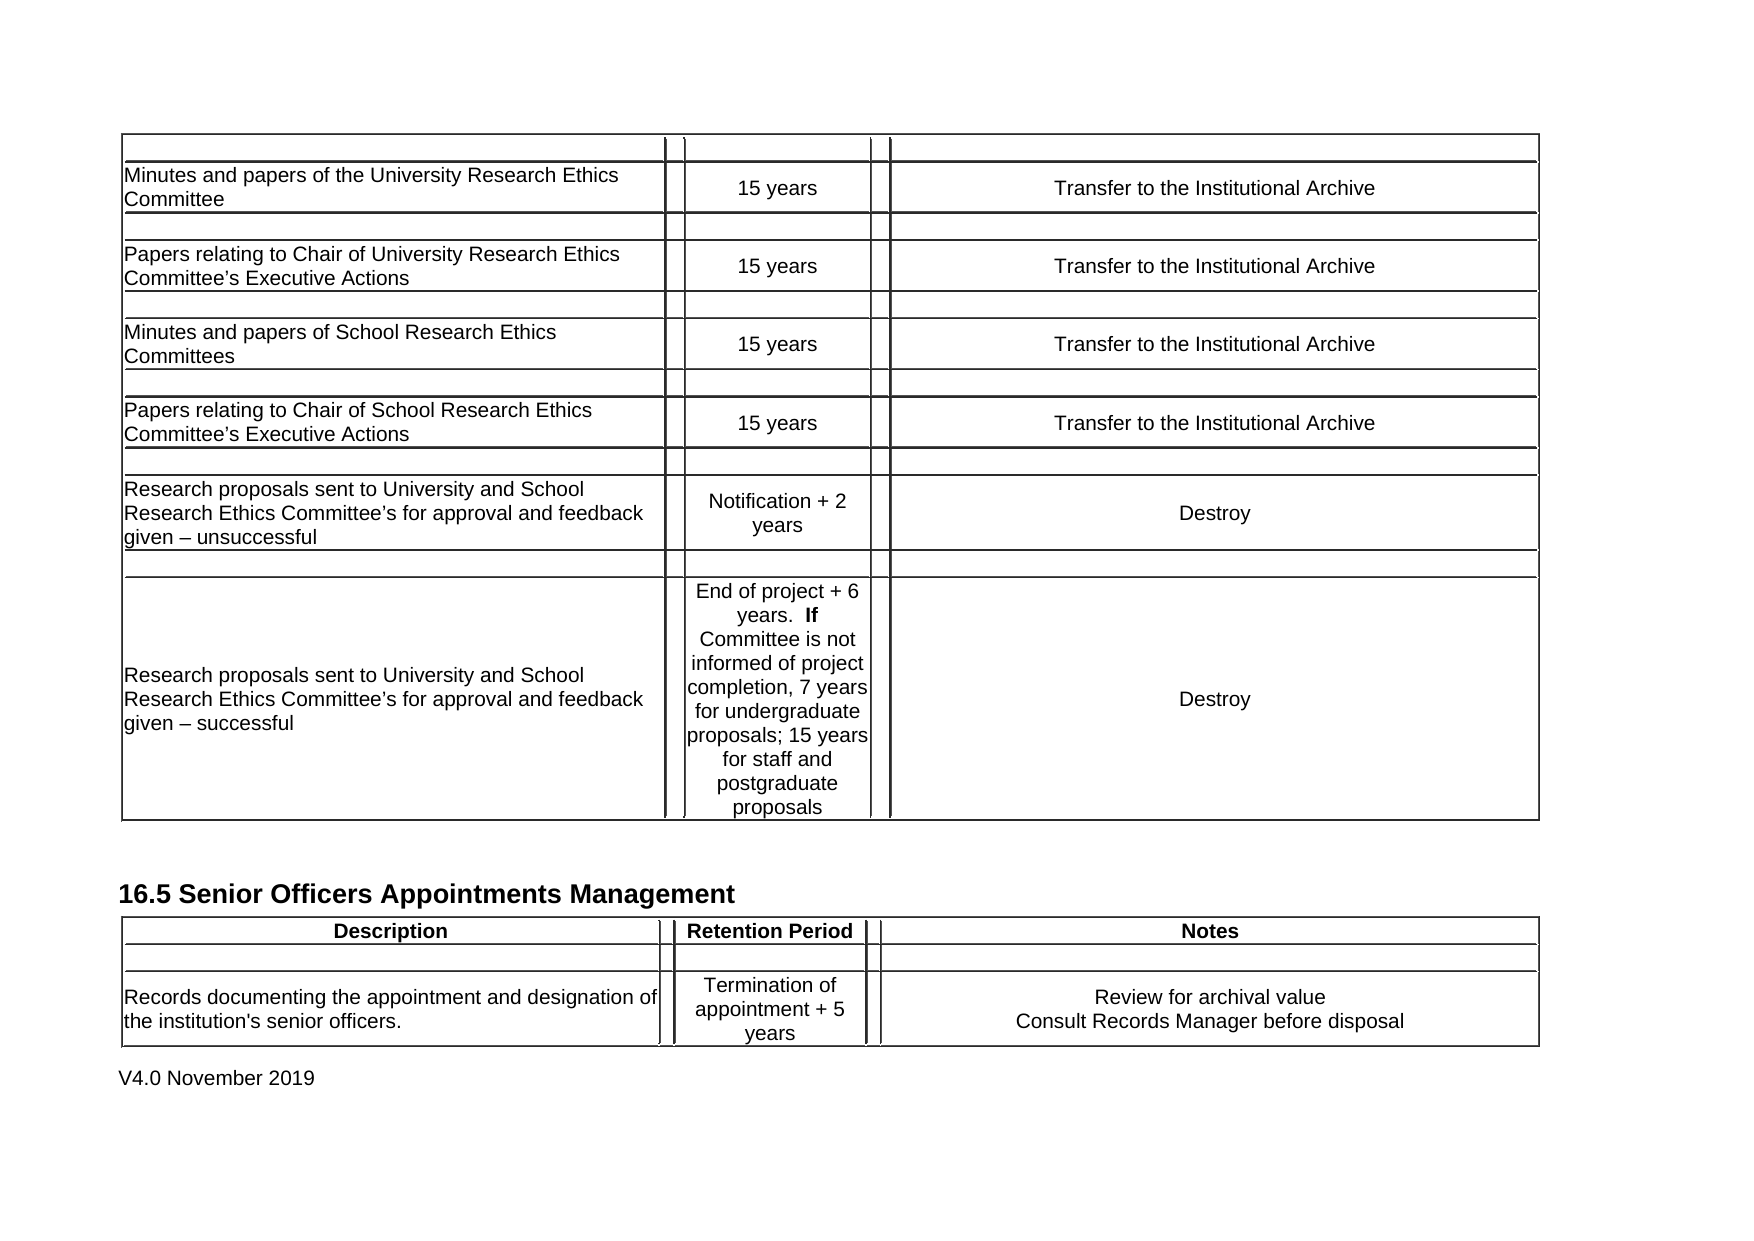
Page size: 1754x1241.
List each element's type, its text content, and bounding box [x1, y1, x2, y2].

table_cell [667, 371, 683, 395]
table_cell [872, 552, 888, 576]
table_cell Papers relating to Chair of University Research Ethics Committee’s Executive Actions [123, 239, 663, 289]
table_cell [667, 552, 683, 576]
table_cell [872, 164, 888, 211]
table_cell Minutes and papers of School Research Ethics Committees [123, 317, 663, 368]
table_cell Destroy [891, 576, 1539, 818]
table_cell [872, 371, 888, 395]
table_cell Termination of appointment + 5 years [674, 973, 866, 1045]
table_cell [686, 371, 869, 395]
table_cell [123, 290, 663, 317]
table_cell [892, 446, 1539, 473]
table_cell 15 years [686, 320, 869, 368]
table_cell [667, 164, 683, 211]
table_cell 15 years [686, 399, 869, 446]
table_cell Destroy [892, 474, 1539, 548]
table_cell [686, 215, 869, 238]
subtitle 16.5 Senior Officers Appointments Management [118, 847, 1606, 909]
table_cell [868, 946, 879, 970]
table_cell [667, 320, 683, 368]
table_cell [871, 579, 889, 818]
table_cell Transfer to the Institutional Archive [892, 395, 1539, 446]
table_cell End of project + 6 years. If Committee is not informed of project completion, 7 years for undergraduate proposals; 15 years for staff and postgraduate proposals [685, 579, 870, 818]
table_cell [684, 135, 871, 160]
table_cell [686, 552, 869, 576]
table_cell [872, 450, 888, 473]
table_cell [872, 215, 888, 238]
table_cell [892, 549, 1539, 576]
table_cell [882, 943, 1539, 970]
table_cell [123, 549, 663, 576]
table_cell [123, 446, 663, 473]
table_cell [666, 579, 683, 818]
table_cell Minutes and papers of the University Research Ethics Committee [123, 160, 663, 211]
table_header [659, 918, 674, 943]
table_cell [123, 211, 663, 238]
table_cell Research proposals sent to University and School Research Ethics Committee’s for approval and feedback given – successful [123, 576, 664, 818]
table_cell [661, 946, 672, 970]
table_cell [123, 943, 658, 970]
table_cell [667, 477, 683, 548]
table_cell [892, 368, 1539, 395]
table_cell [872, 477, 888, 548]
table_cell [676, 946, 864, 970]
table_cell Research proposals sent to University and School Research Ethics Committee’s for approval and feedback given – unsuccessful [123, 474, 663, 548]
table_cell [890, 136, 1538, 160]
table_cell Transfer to the Institutional Archive [892, 317, 1539, 368]
table_cell Notification + 2 years [686, 477, 869, 548]
table_header Description [124, 918, 659, 943]
table_cell 15 years [686, 242, 869, 289]
table_cell [872, 293, 888, 317]
table_cell [123, 368, 663, 395]
table_cell [872, 242, 888, 289]
table_header Retention Period [675, 918, 866, 943]
table_cell [667, 293, 683, 317]
table_cell [665, 135, 684, 160]
table_cell [667, 450, 683, 473]
table_cell [667, 242, 683, 289]
table_cell [871, 135, 890, 160]
table_cell 15 years [686, 164, 869, 211]
table_cell Review for archival value Consult Records Manager before disposal [881, 970, 1539, 1045]
table_header [867, 918, 881, 943]
table_cell [866, 973, 881, 1045]
table_cell [892, 211, 1539, 238]
table_cell [686, 450, 869, 473]
table_cell [892, 290, 1539, 317]
table_cell [659, 973, 674, 1045]
table_cell [872, 320, 888, 368]
table_cell [124, 135, 665, 160]
table_cell Transfer to the Institutional Archive [892, 160, 1539, 211]
table_cell [686, 293, 869, 317]
table_cell Records documenting the appointment and designation of the institution's senior officers. [123, 970, 659, 1045]
table_cell [667, 399, 683, 446]
table_cell Transfer to the Institutional Archive [892, 239, 1539, 289]
table_cell Papers relating to Chair of School Research Ethics Committee’s Executive Actions [123, 395, 663, 446]
table_header Notes [881, 919, 1538, 943]
table_cell [872, 399, 888, 446]
table_cell [667, 215, 683, 238]
